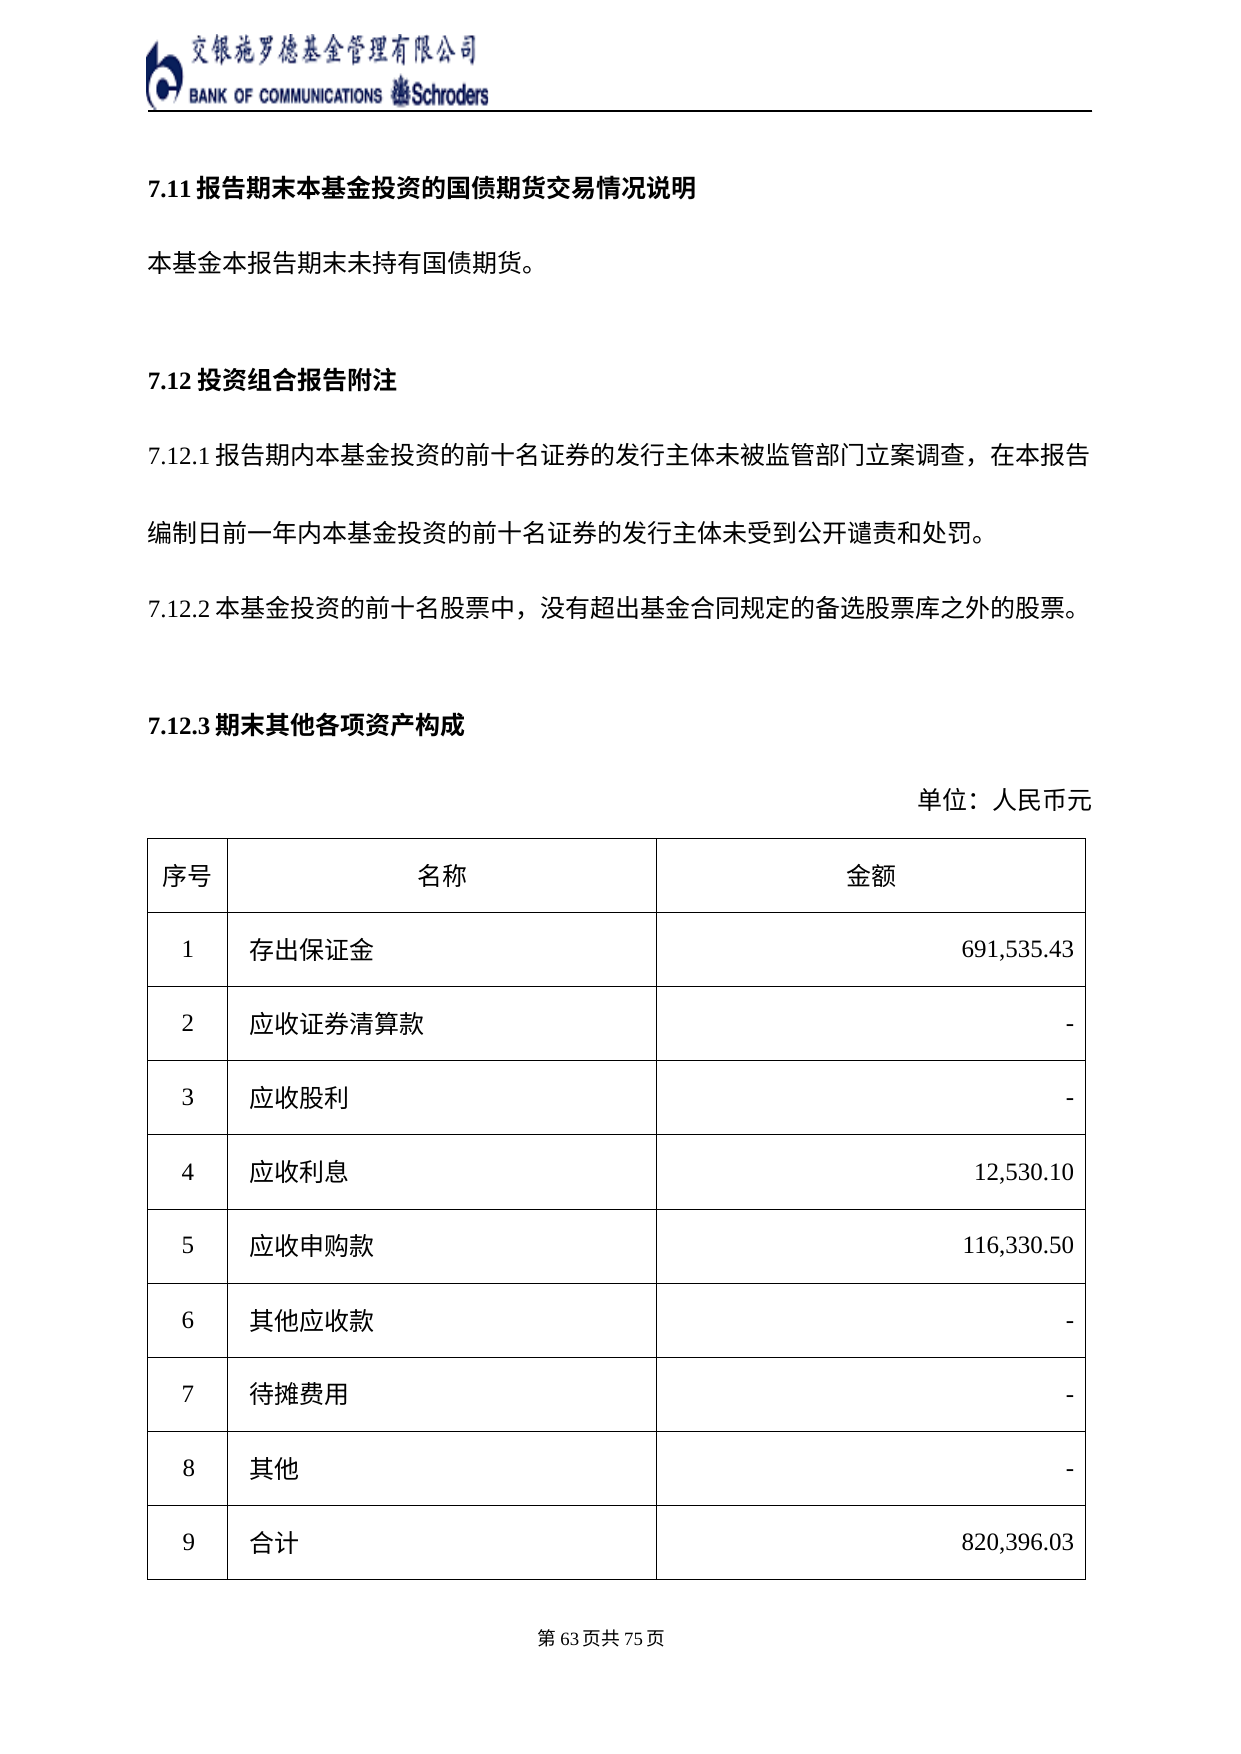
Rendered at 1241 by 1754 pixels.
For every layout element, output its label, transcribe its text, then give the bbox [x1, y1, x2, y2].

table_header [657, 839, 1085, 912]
text 单位：人民币元 [149, 766, 1092, 831]
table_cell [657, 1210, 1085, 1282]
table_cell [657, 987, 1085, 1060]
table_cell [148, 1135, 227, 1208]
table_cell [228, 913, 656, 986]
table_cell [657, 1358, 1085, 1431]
subtitle 7.12 投资组合报告附注 [148, 346, 1092, 411]
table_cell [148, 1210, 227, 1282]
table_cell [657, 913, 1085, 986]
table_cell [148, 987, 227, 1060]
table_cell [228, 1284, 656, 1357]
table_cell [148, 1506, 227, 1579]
text 7.12.2本基金投资的前十名股票中，没有超出基金合同规定的备选股票库之外的股票。 [148, 574, 1092, 639]
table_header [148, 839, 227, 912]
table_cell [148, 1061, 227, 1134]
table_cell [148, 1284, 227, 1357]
picture [146, 34, 489, 110]
text 7.12.1报告期内本基金投资的前十名证券的发行主体未被监管部门立案调查，在本报告编制日前一年内本基金投资的前十名证券的发行主体未受到公开谴责和处罚。 [148, 421, 1092, 564]
subtitle 7.11报告期末本基金投资的国债期货交易情况说明 [148, 154, 1092, 219]
text 本基金本报告期末未持有国债期货。 [148, 229, 1092, 294]
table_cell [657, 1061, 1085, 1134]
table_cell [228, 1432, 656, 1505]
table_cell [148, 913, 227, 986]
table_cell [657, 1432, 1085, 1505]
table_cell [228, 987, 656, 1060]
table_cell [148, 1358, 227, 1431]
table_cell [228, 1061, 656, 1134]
text 7.12.3期末其他各项资产构成 [148, 691, 1092, 756]
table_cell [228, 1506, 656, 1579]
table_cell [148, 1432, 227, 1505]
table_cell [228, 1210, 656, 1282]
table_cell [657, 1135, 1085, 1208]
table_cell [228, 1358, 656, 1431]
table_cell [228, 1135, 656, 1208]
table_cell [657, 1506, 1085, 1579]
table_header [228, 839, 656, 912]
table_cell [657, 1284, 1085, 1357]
